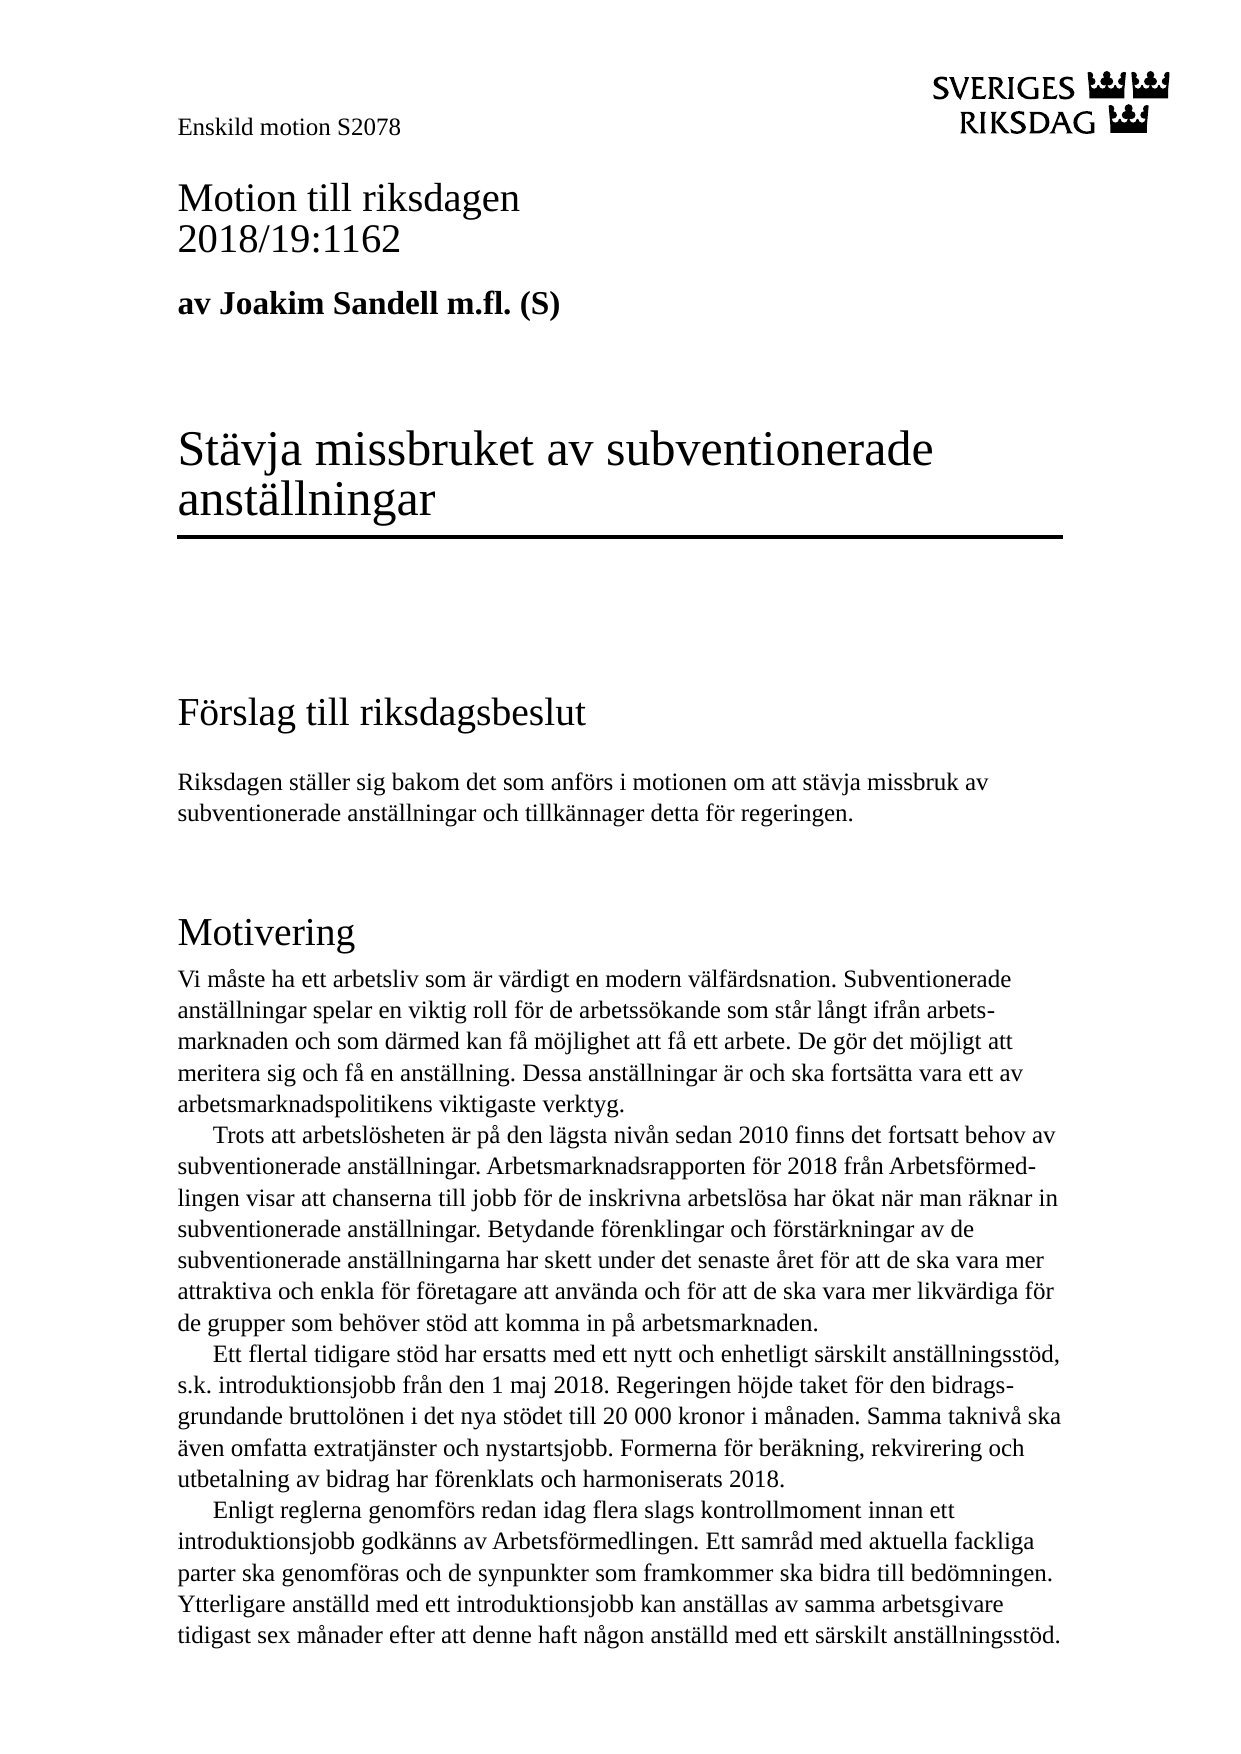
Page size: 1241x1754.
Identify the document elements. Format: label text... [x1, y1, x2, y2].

text Trots att arbetslösheten är på den lägsta nivån sedan 2010 finns det fortsatt behov av subventionerade anställningar. Arbetsmarknadsrapporten för 2018 från Arbetsförmedlingen visar att chanserna till jobb för de inskrivna arbetslösa har ökat när man räknar in subventionerade anställningar. Betydande förenklingar och förstärkningar av de subventionerade anställningarna har skett under det senaste året för att de ska vara mer attraktiva och enkla för företagare att använda och för att de ska vara mer likvärdiga för de grupper som behöver stöd att komma in på arbetsmarknaden. [177, 1118, 1063, 1336]
text Ett flertal tidigare stöd har ersatts med ett nytt och enhetligt särskilt anställningsstöd, s.k. introduktionsjobb från den 1 maj 2018. Regeringen höjde taket för den bidragsgrundande bruttolönen i det nya stödet till 20 000 kronor i månaden. Samma taknivå ska även omfatta extratjänster och nystartsjobb. Formerna för beräkning, rekvirering och utbetalning av bidrag har förenklats och harmoniserats 2018. [177, 1336, 1063, 1493]
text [177, 1493, 1063, 1649]
text Vi måste ha ett arbetsliv som är värdigt en modern välfärdsnation. Subventionerade anställningar spelar en viktig roll för de arbetssökande som står långt ifrån arbetsmarknaden och som därmed kan få möjlighet att få ett arbete. De gör det möjligt att meritera sig och få en anställning. Dessa anställningar är och ska fortsätta vara ett av arbetsmarknadspolitikens viktigaste verktyg. [177, 961, 1063, 1118]
